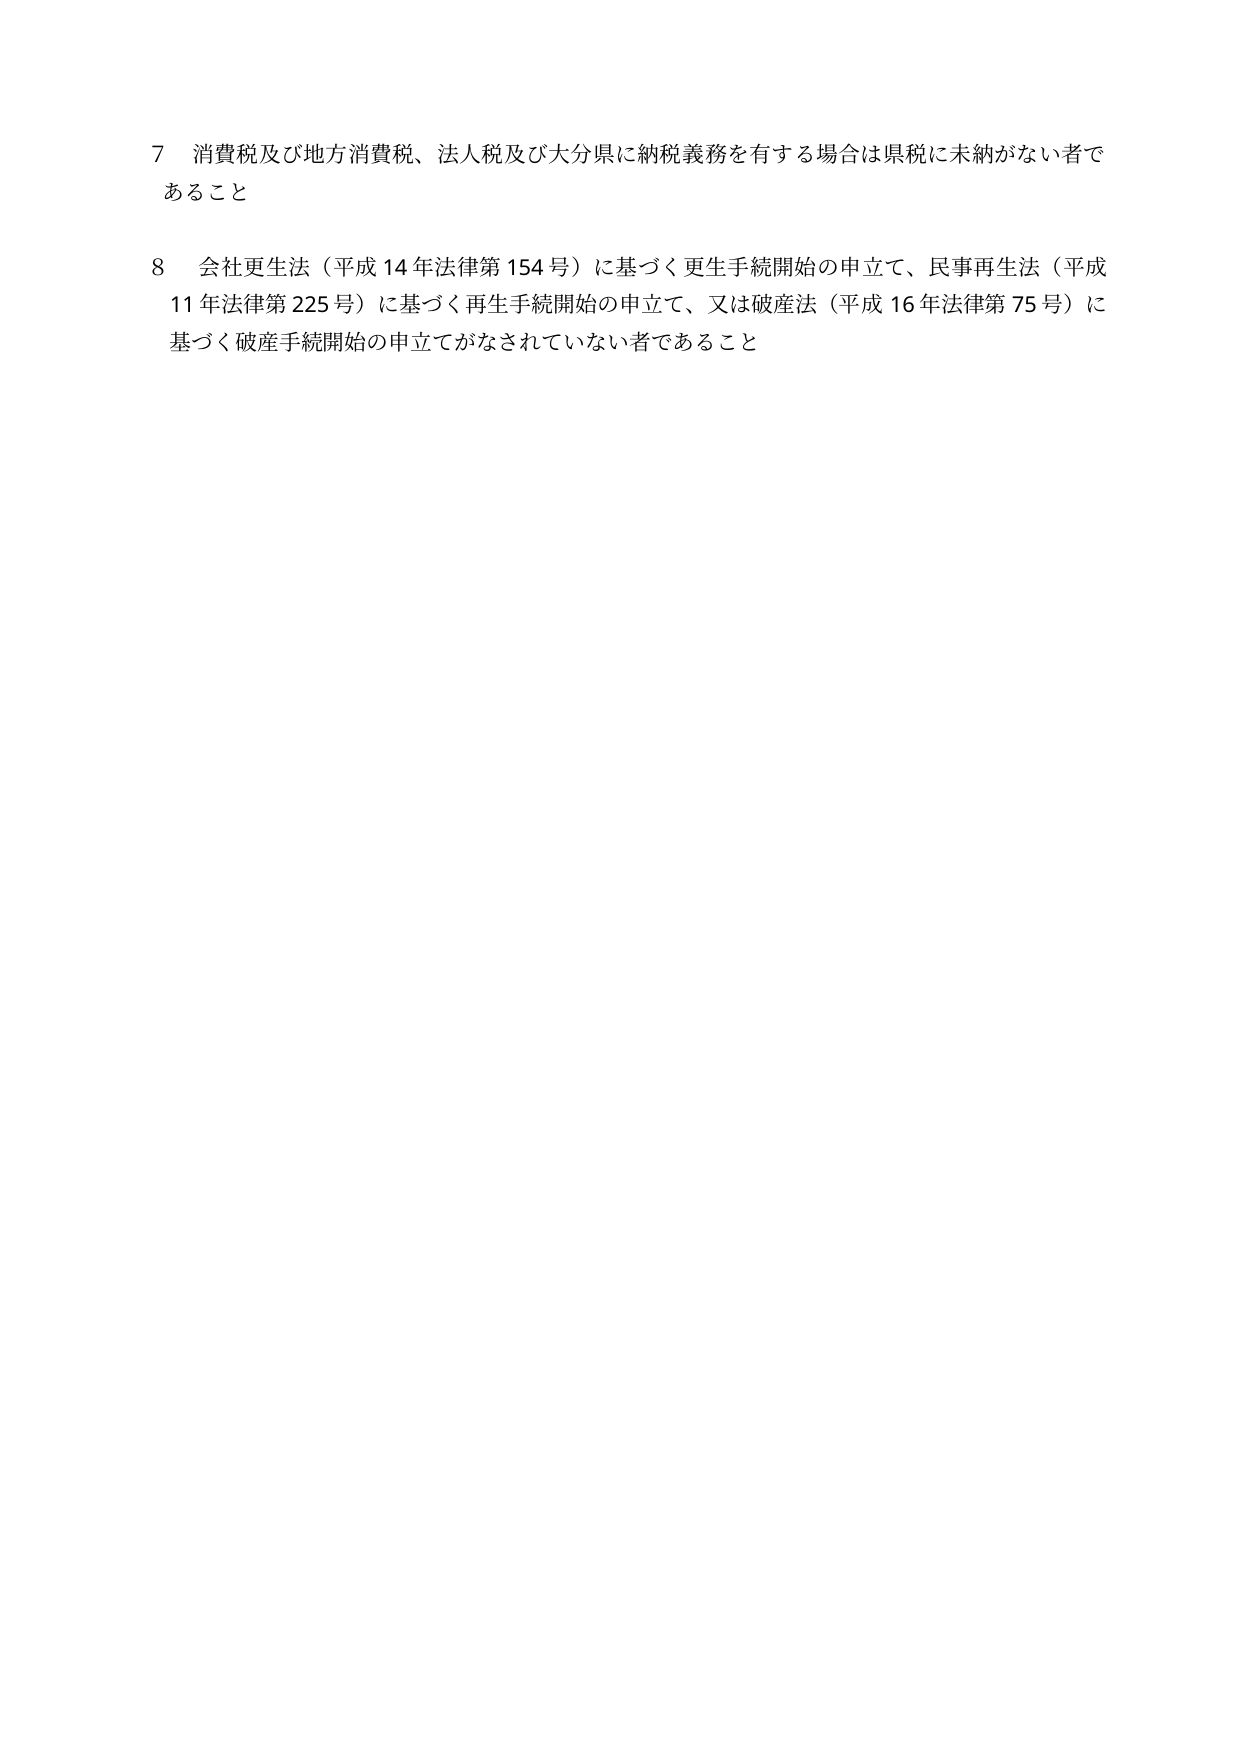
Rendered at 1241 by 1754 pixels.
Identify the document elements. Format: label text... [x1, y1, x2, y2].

text ８ 会社更生法（平成14年法律第154号）に基づく更生手続開始の申立て、民事再生法（平成11年法律第225号）に基づく再生手続開始の申立て、又は破産法（平成16年法律第75号）に基づく破産手続開始の申立てがなされていない者であること [148, 247, 1107, 359]
text ７ 消費税及び地方消費税、法人税及び大分県に納税義務を有する場合は県税に未納がない者であること [147, 134, 1107, 209]
